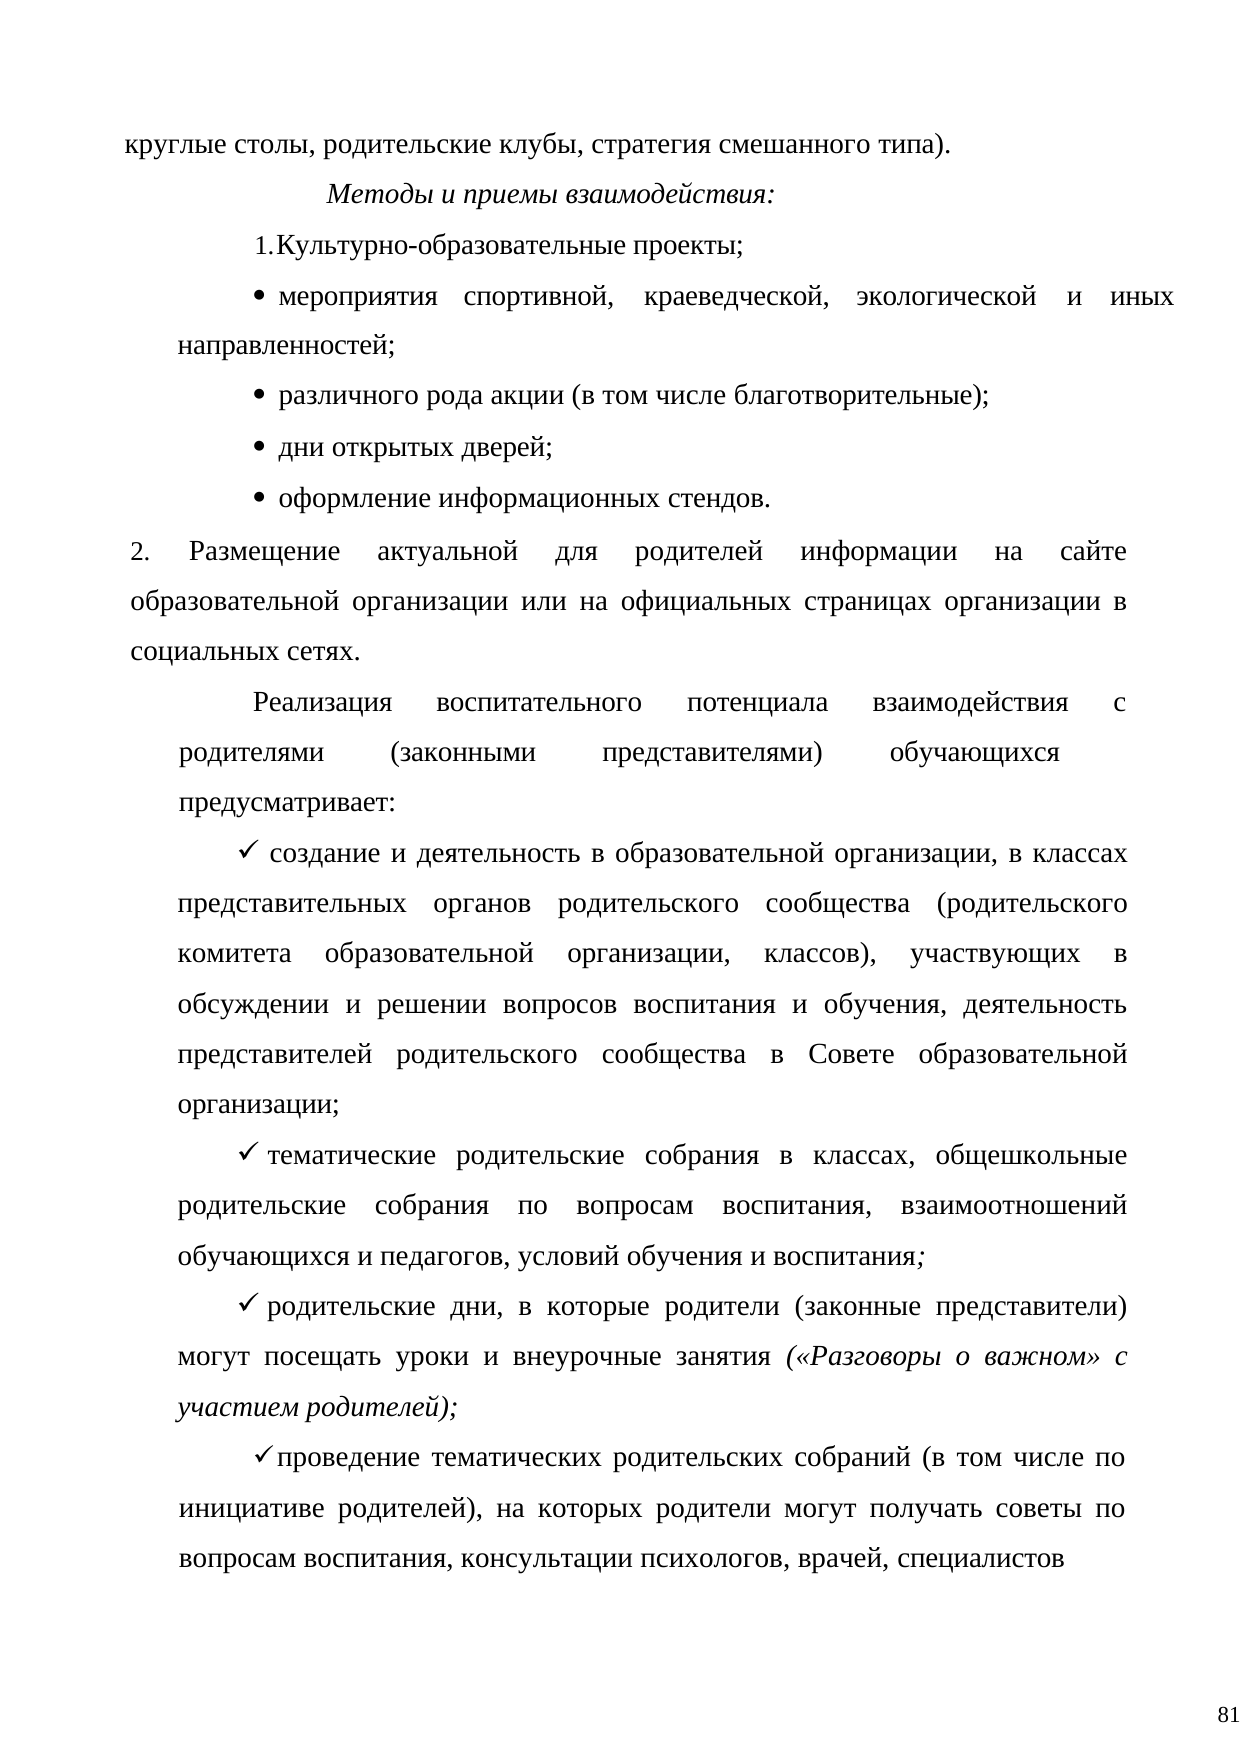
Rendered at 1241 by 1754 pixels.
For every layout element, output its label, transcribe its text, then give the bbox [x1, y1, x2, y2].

list проведение тематических родительских собраний (в том числе по инициативе родителей), на которых родители могут получать советы по вопросам воспитания, консультации психологов, врачей, специалистов [179, 1439, 1126, 1574]
list различного рода акции (в том числе благотворительные); [254, 377, 1240, 411]
list создание и деятельность в образовательной организации, в классах представительных органов родительского сообщества (родительского комитета образовательной организации, классов), участвующих в обсуждении и решении вопросов воспитания и обучения, деятельность представителей родительского сообщества в Совете образовательной организации; [177, 835, 1128, 1120]
text Реализация воспитательного потенциала взаимодействия с родителями (законными представителями) обучающихся предусматривает: [179, 684, 1126, 818]
list мероприятия спортивной, краеведческой, экологической и иных направленностей; [177, 278, 1176, 360]
list оформление информационных стендов. [254, 481, 1240, 514]
list тематические родительские собрания в классах, общешкольные родительские собрания по вопросам воспитания, взаимоотношений обучающихся и педагогов, условий обучения и воспитания; [177, 1137, 1128, 1271]
list дни открытых дверей; [254, 429, 1240, 462]
text Методы и приемы взаимодействия: [326, 177, 1240, 210]
list Культурно-образовательные проекты; [254, 227, 1240, 261]
text круглые столы, родительские клубы, стратегия смешанного типа). [124, 126, 1240, 159]
list Размещение актуальной для родителей информации на сайте образовательной организации или на официальных страницах организации в социальных сетях. [130, 533, 1128, 667]
list родительские дни, в которые родители (законные представители) могут посещать уроки и внеурочные занятия («Разговоры о важном» с участием родителей); [177, 1288, 1128, 1422]
